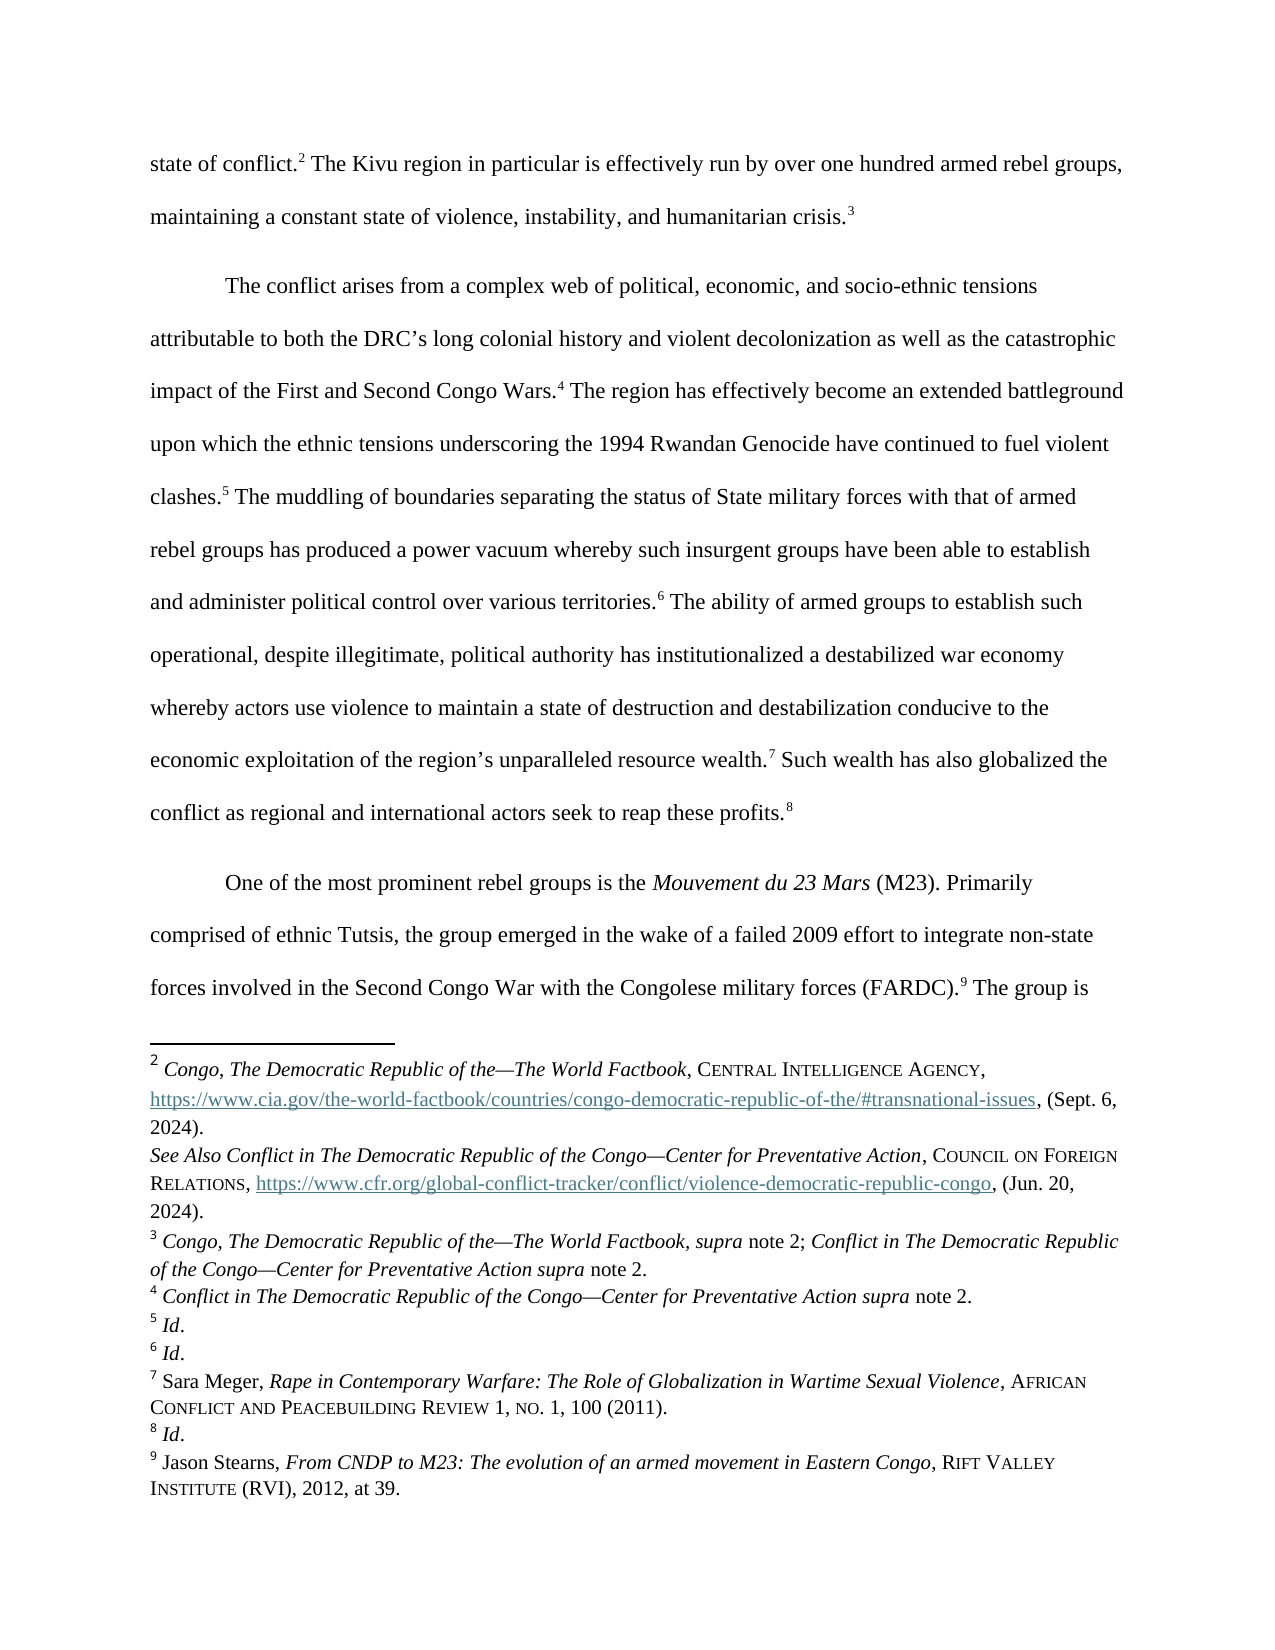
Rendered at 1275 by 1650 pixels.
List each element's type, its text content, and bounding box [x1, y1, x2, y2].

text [150, 150, 1125, 229]
text One of the most prominent rebel groups is the Mouvement du 23 Mars (M23). Primarily comprised of ethnic Tutsis, the group emerged in the wake of a failed 2009 effort to integrate non-state forces involved in the Second Congo War with the Congolese military forces (FARDC). The group is known for its particularly brutal tactics: targeting of women and children through barbaric sexual violence, killing and maiming, abduction, forced displacement, and the recruitment of child soldiers. In 2013, the United Nations (UN) Security Council deployed a peacekeeping force, MONUSCO, to support FARDC and eventually facilitate the brokering of a ceasefire later that year. [150, 868, 1125, 1000]
text The conflict arises from a complex web of political, economic, and socio-ethnic tensions attributable to both the DRC’s long colonial history and violent decolonization as well as the catastrophic impact of the First and Second Congo Wars. The region has effectively become an extended battleground upon which the ethnic tensions underscoring the 1994 Rwandan Genocide have continued to fuel violent clashes. The muddling of boundaries separating the status of State military forces with that of armed rebel groups has produced a power vacuum whereby such insurgent groups have been able to establish and administer political control over various territories. The ability of armed groups to establish such operational, despite illegitimate, political authority has institutionalized a destabilized war economy whereby actors use violence to maintain a state of destruction and destabilization conducive to the economic exploitation of the region’s unparalleled resource wealth. Such wealth has also globalized the conflict as regional and international actors seek to reap these profits. [150, 272, 1125, 826]
